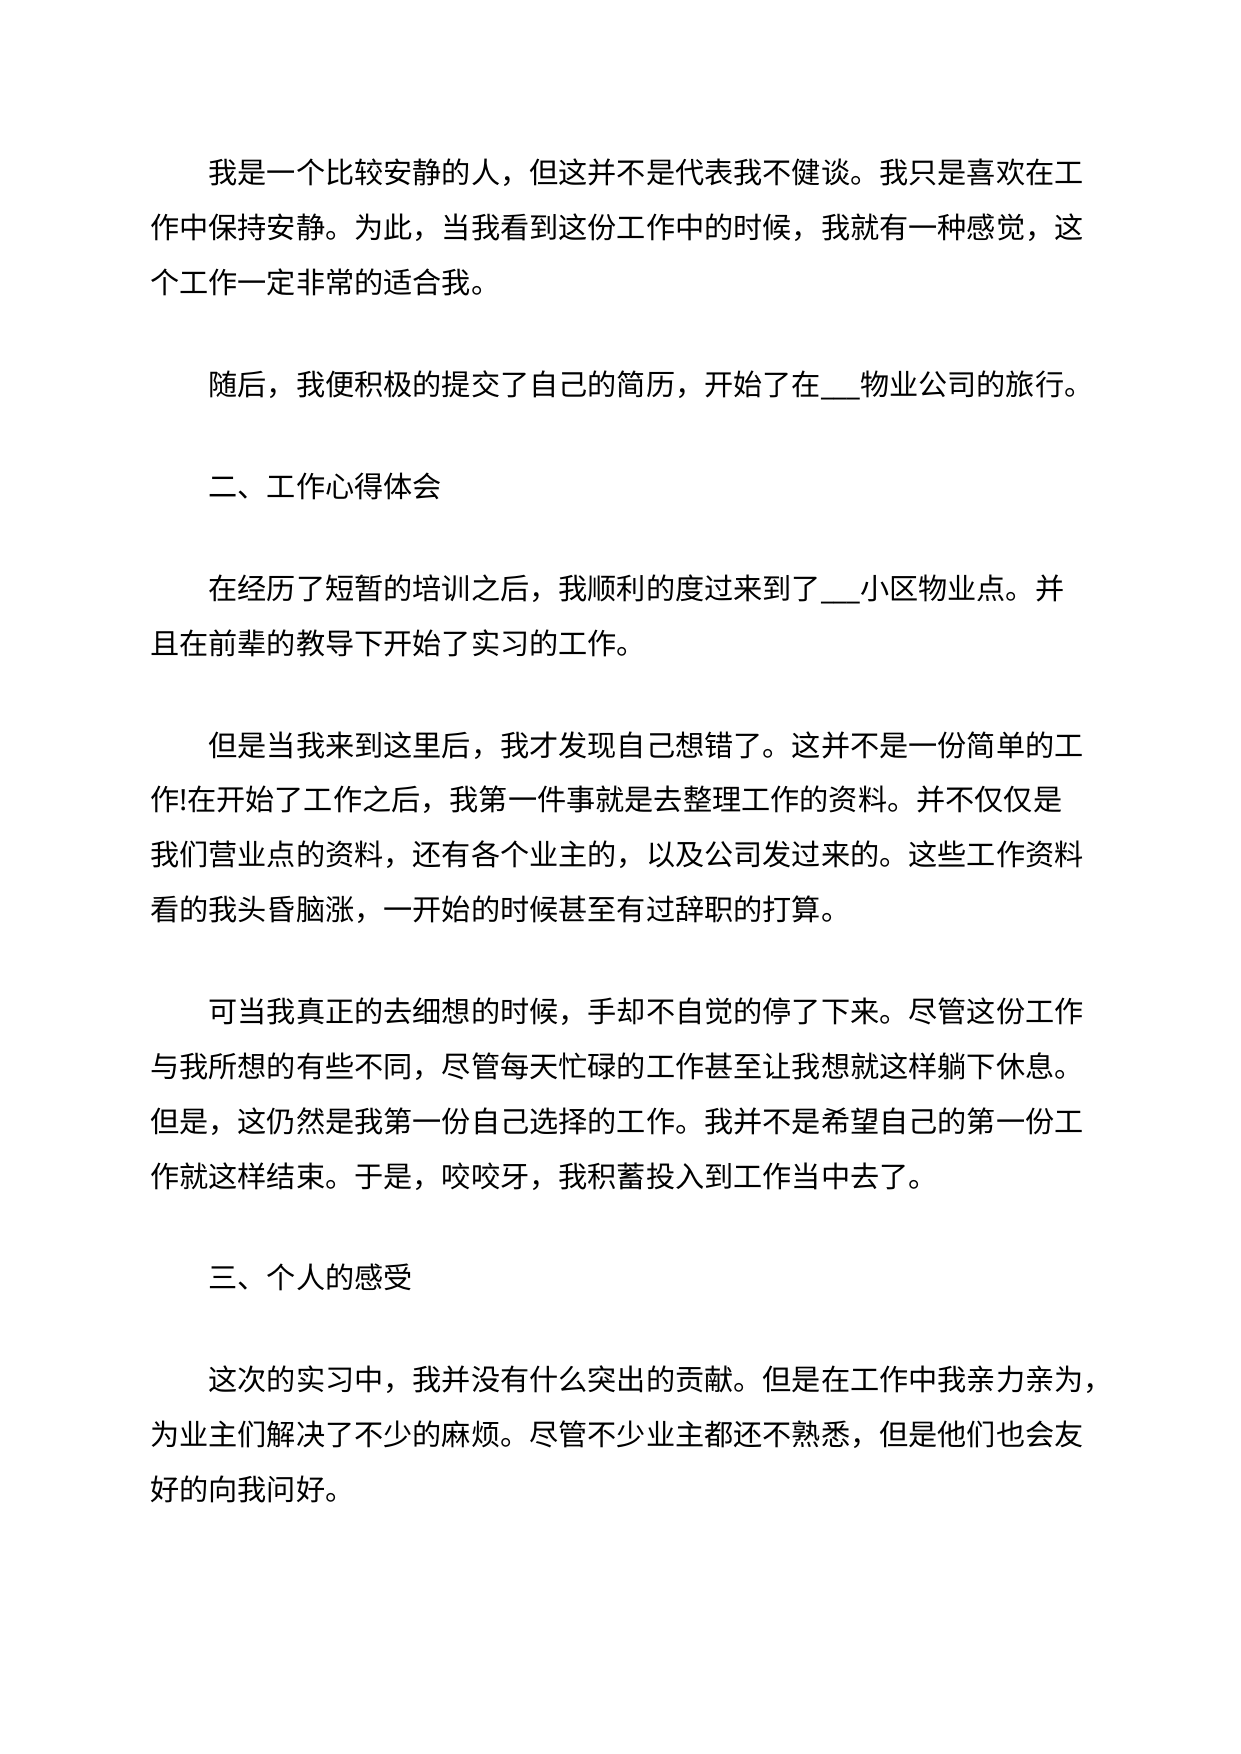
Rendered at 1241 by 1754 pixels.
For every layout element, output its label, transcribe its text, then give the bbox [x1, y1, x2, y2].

text 二、工作心得体会 [150, 463, 1090, 506]
text 可当我真正的去细想的时候，手却不自觉的停了下来。尽管这份工作与我所想的有些不同，尽管每天忙碌的工作甚至让我想就这样躺下休息。但是，这仍然是我第一份自己选择的工作。我并不是希望自己的第一份工作就这样结束。于是，咬咬牙，我积蓄投入到工作当中去了。 [150, 989, 1090, 1196]
text 随后，我便积极的提交了自己的简历，开始了在___物业公司的旅行。 [150, 362, 1090, 404]
text 这次的实习中，我并没有什么突出的贡献。但是在工作中我亲力亲为，为业主们解决了不少的麻烦。尽管不少业主都还不熟悉，但是他们也会友好的向我问好。 [150, 1357, 1090, 1509]
text 三、个人的感受 [150, 1255, 1090, 1297]
text 在经历了短暂的培训之后，我顺利的度过来到了___小区物业点。并且在前辈的教导下开始了实习的工作。 [150, 565, 1090, 663]
text 但是当我来到这里后，我才发现自己想错了。这并不是一份简单的工作!在开始了工作之后，我第一件事就是去整理工作的资料。并不仅仅是我们营业点的资料，还有各个业主的，以及公司发过来的。这些工作资料看的我头昏脑涨，一开始的时候甚至有过辞职的打算。 [150, 722, 1090, 929]
text 我是一个比较安静的人，但这并不是代表我不健谈。我只是喜欢在工作中保持安静。为此，当我看到这份工作中的时候，我就有一种感觉，这个工作一定非常的适合我。 [150, 150, 1090, 302]
